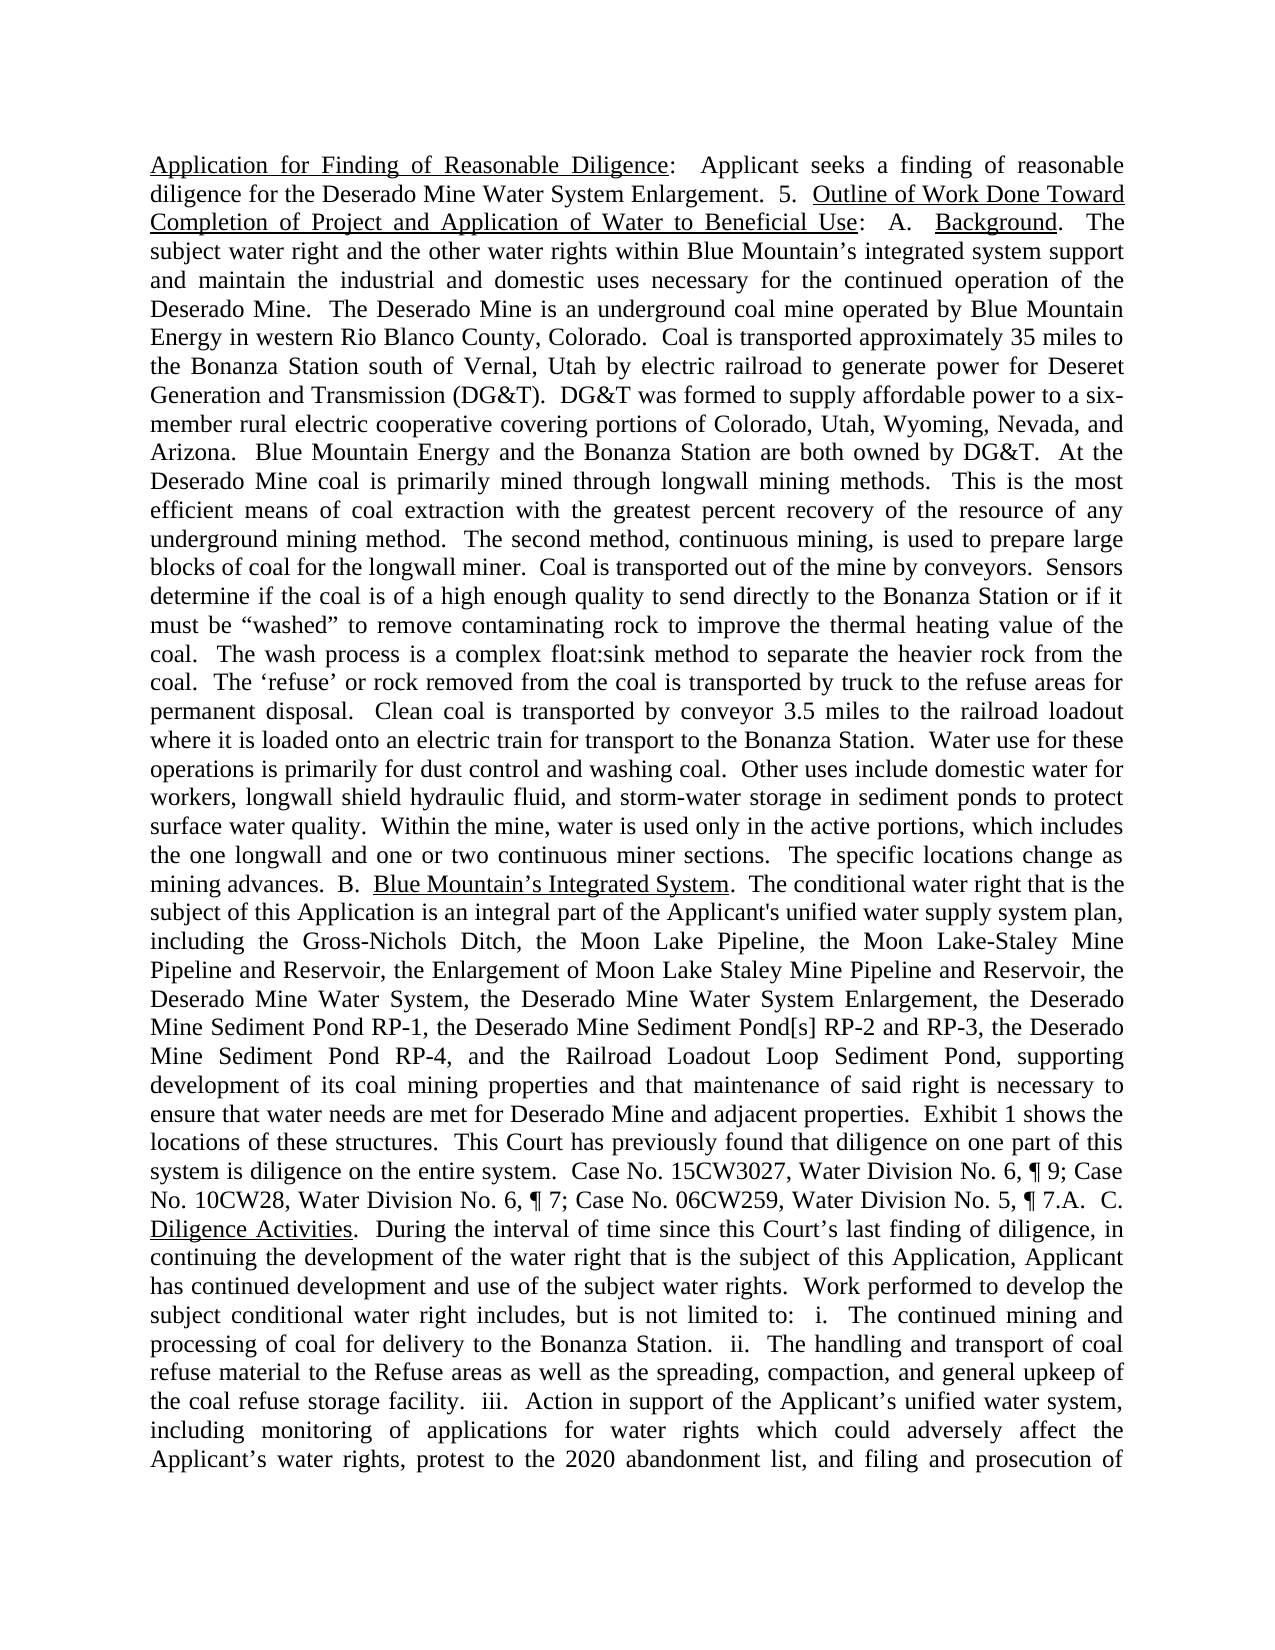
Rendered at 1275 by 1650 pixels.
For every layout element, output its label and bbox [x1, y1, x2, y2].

text [150, 150, 1125, 1472]
